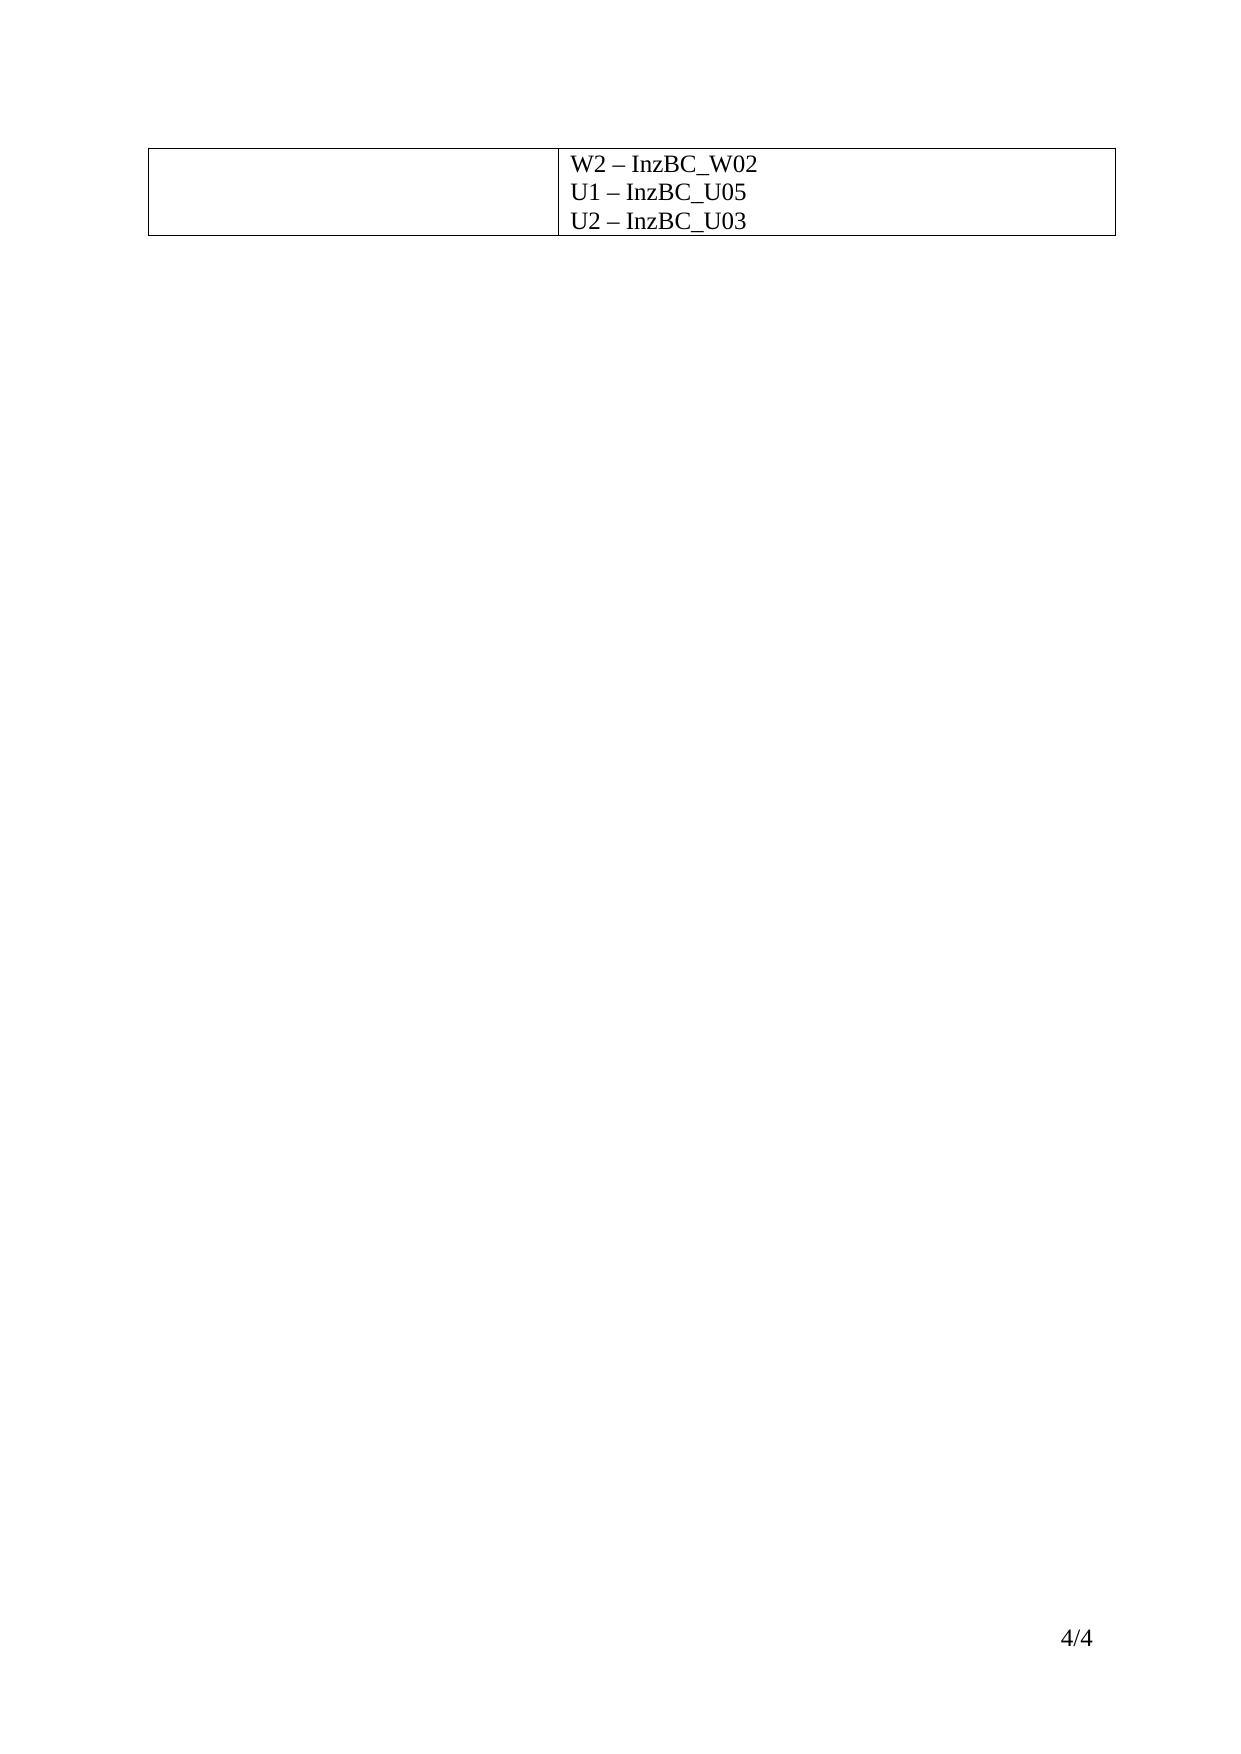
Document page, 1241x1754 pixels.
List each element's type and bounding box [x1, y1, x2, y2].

table_cell [559, 149, 1115, 235]
table_cell [149, 149, 558, 235]
